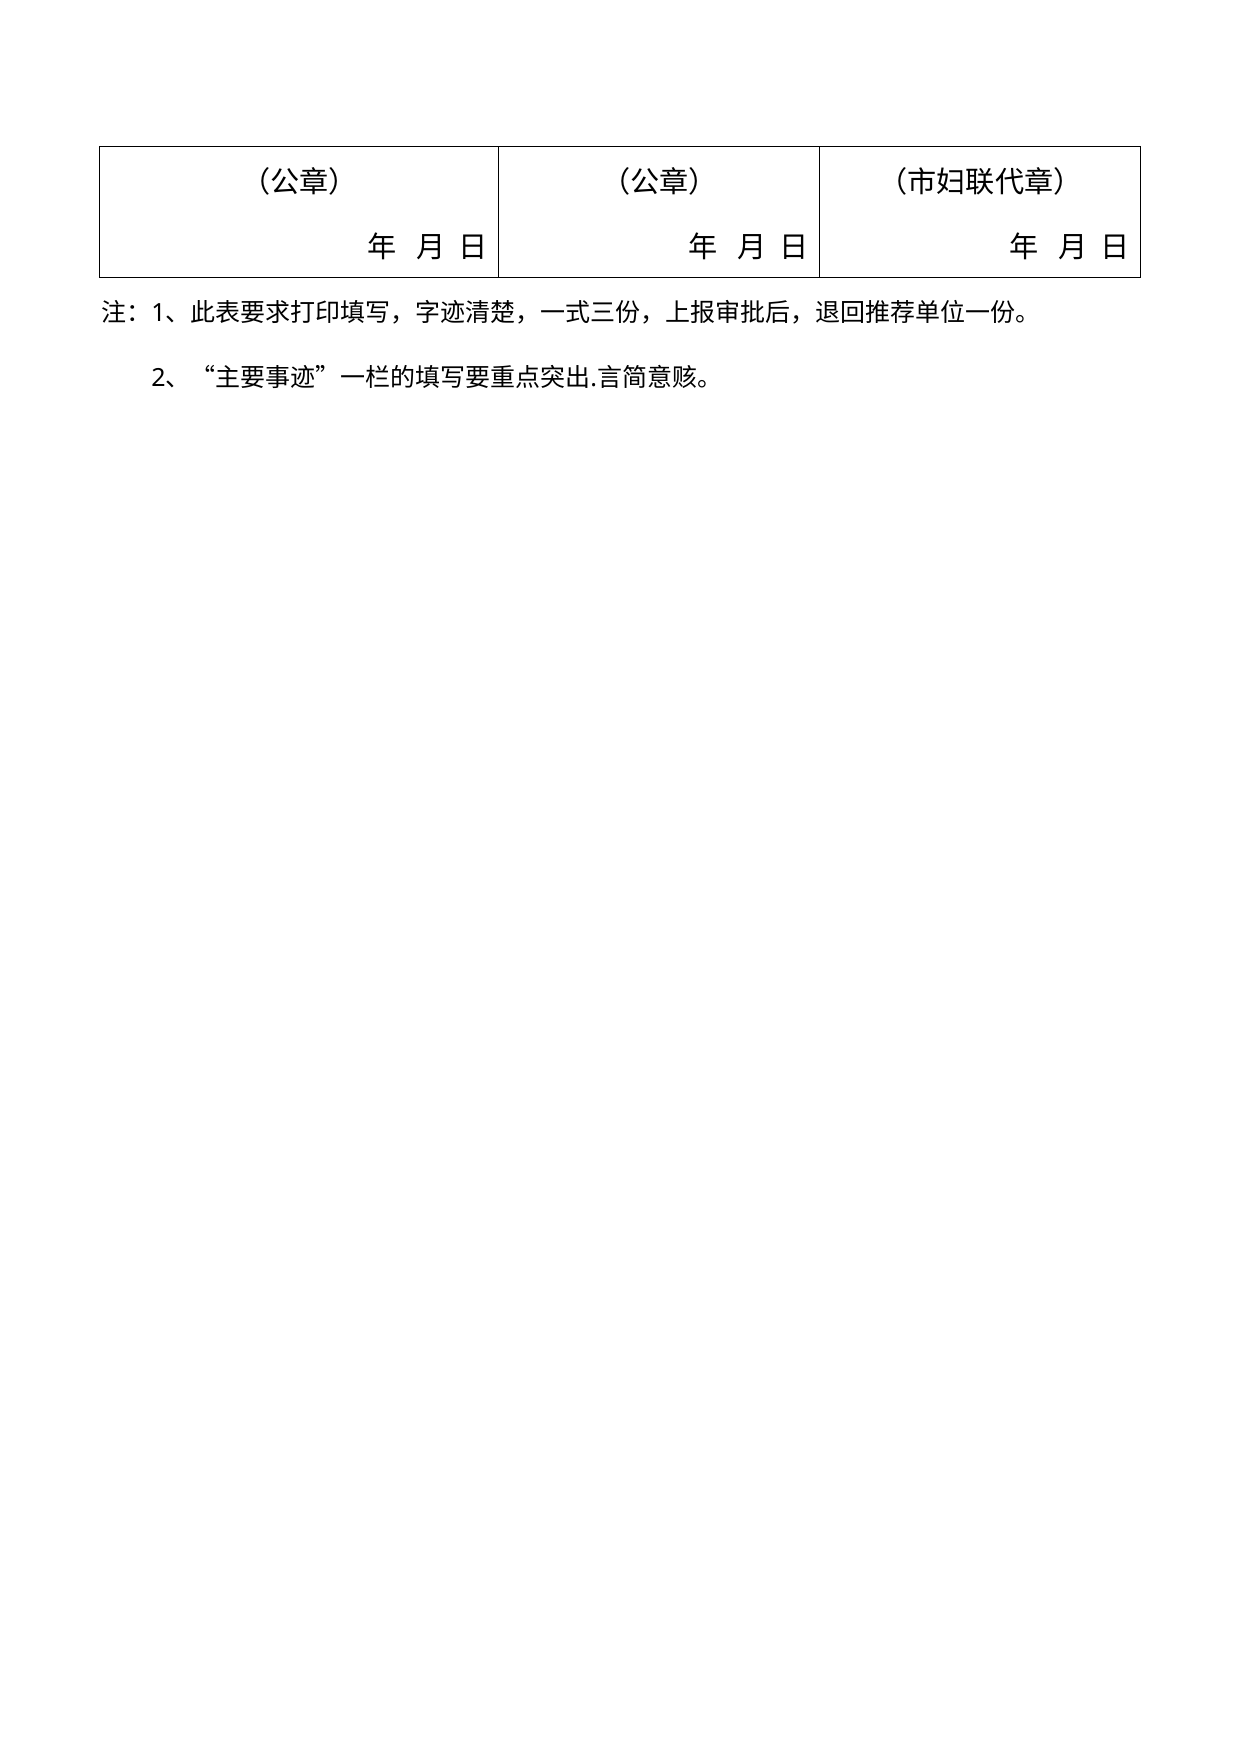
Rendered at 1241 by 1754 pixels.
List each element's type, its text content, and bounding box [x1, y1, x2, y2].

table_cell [499, 147, 819, 277]
text 注：1、此表要求打印填写，字迹清楚，一式三份，上报审批后，退回推荐单位一份。 [101, 278, 1139, 343]
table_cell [820, 147, 1140, 277]
text 2、“主要事迹”一栏的填写要重点突出.言简意赅。 [101, 343, 993, 408]
table_cell 所在单位审批意见 （公章） 年 月 日 [100, 147, 498, 277]
